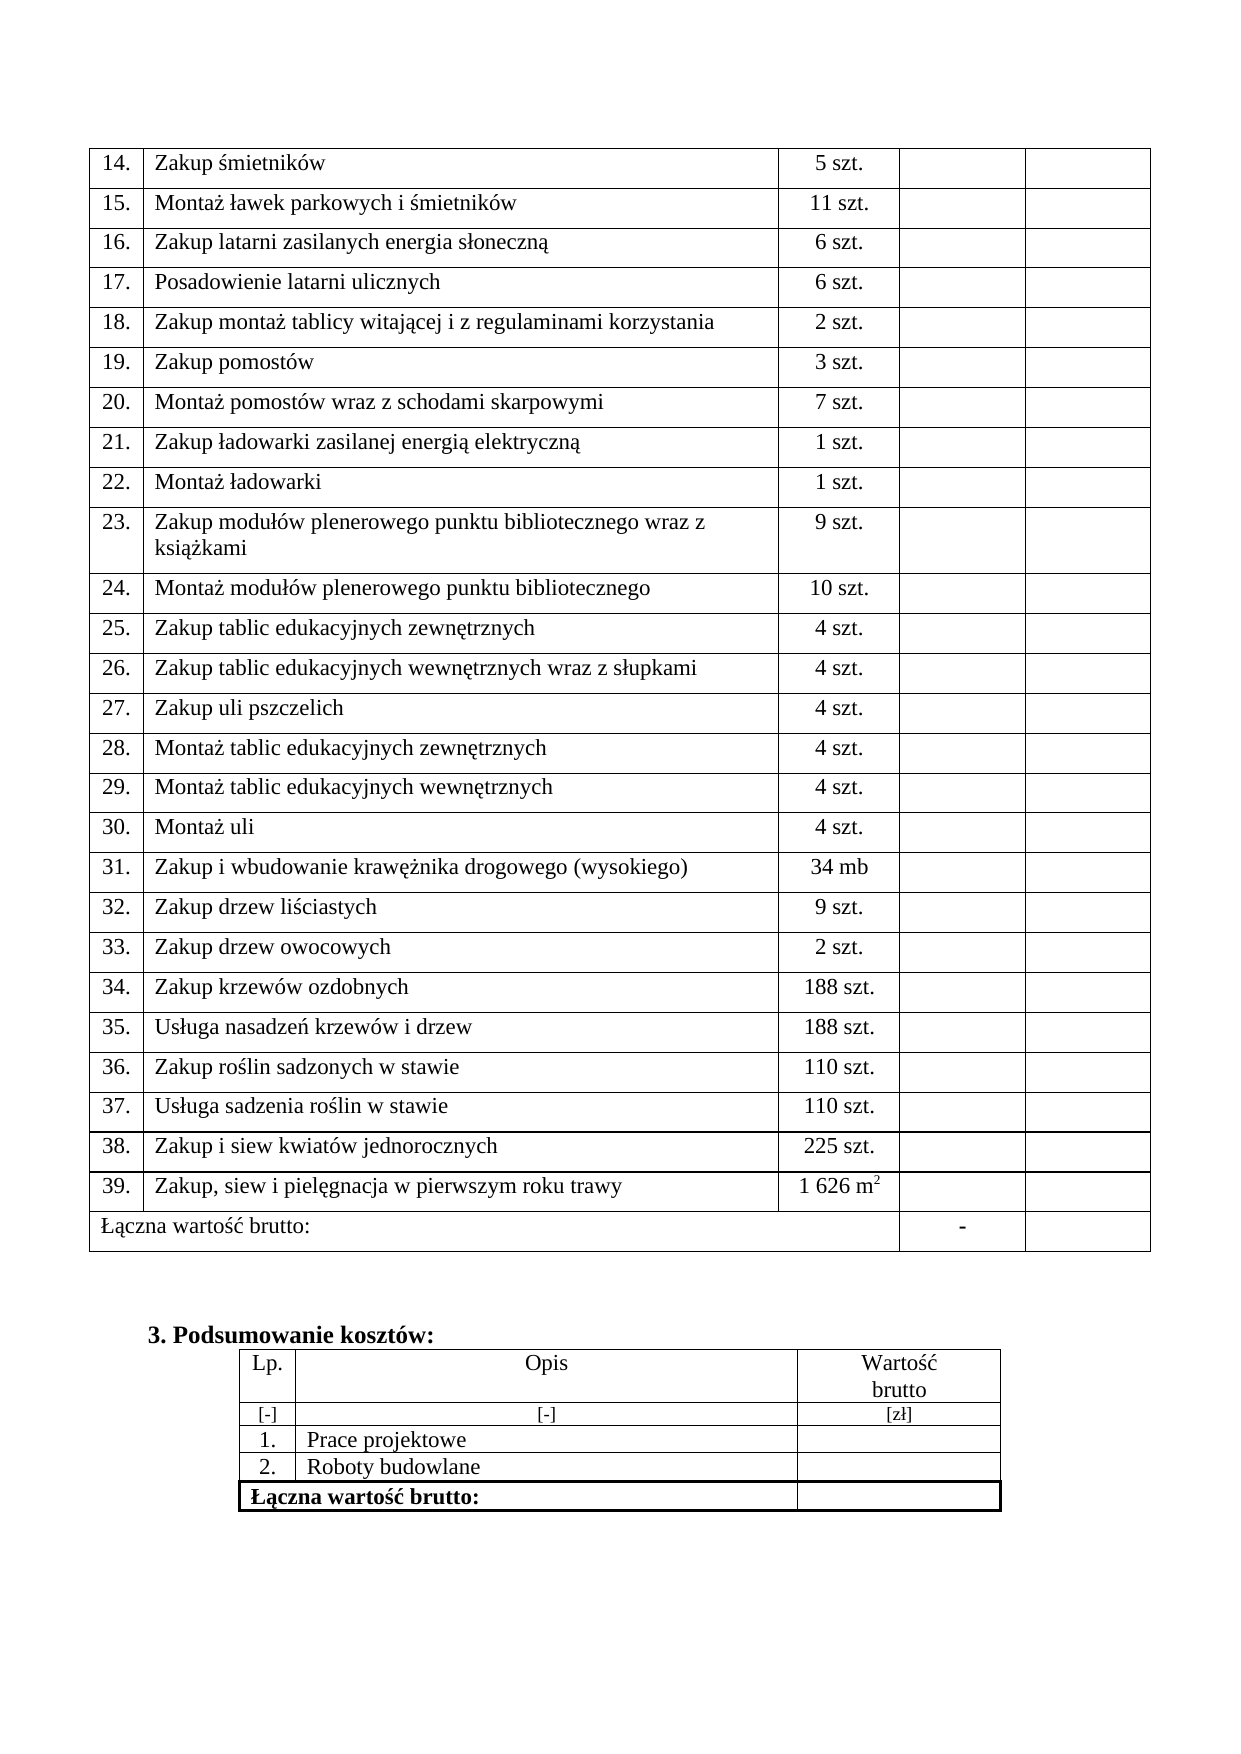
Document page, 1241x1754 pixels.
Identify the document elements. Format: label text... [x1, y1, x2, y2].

table_cell [1026, 614, 1150, 653]
table_cell Montaż ładowarki [144, 468, 778, 507]
table_cell Montaż ławek parkowych i śmietników [144, 189, 778, 227]
table_cell 28. [90, 734, 143, 772]
table_cell [900, 149, 1025, 187]
table_cell 2. [240, 1453, 295, 1479]
table_cell [900, 1093, 1025, 1131]
table_cell 225 szt. [779, 1133, 899, 1171]
table_cell [900, 1013, 1025, 1052]
table_cell Zakup uli pszczelich [144, 694, 778, 732]
table_cell 34. [90, 973, 143, 1012]
table_cell [900, 229, 1025, 267]
table_cell 110 szt. [779, 1053, 899, 1092]
table_cell [900, 694, 1025, 732]
table_cell [1026, 1053, 1150, 1092]
table_cell 21. [90, 428, 143, 467]
table_cell 6 szt. [779, 229, 899, 267]
table_cell 19. [90, 348, 143, 387]
table_cell Roboty budowlane [296, 1453, 797, 1479]
table_cell [1026, 694, 1150, 732]
table_cell 34 mb [779, 853, 899, 892]
table_cell 31. [90, 853, 143, 892]
table_cell [1026, 1212, 1150, 1251]
table_cell Zakup śmietników [144, 149, 778, 187]
table_cell 188 szt. [779, 1013, 899, 1052]
table_cell Montaż uli [144, 813, 778, 852]
table_cell [-] [240, 1403, 295, 1425]
table_cell 4 szt. [779, 774, 899, 812]
table_cell [900, 933, 1025, 972]
table_cell [900, 813, 1025, 852]
table_cell 2 szt. [779, 933, 899, 972]
table_cell [1026, 468, 1150, 507]
table_cell [798, 1483, 999, 1509]
table_cell 25. [90, 614, 143, 653]
table_cell Zakup drzew liściastych [144, 893, 778, 932]
table_cell 3 szt. [779, 348, 899, 387]
table_cell 1. [240, 1426, 295, 1452]
table_cell [1026, 813, 1150, 852]
table_cell 36. [90, 1053, 143, 1092]
table_cell [1026, 428, 1150, 467]
table_cell Posadowienie latarni ulicznych [144, 268, 778, 307]
table_cell Montaż pomostów wraz z schodami skarpowymi [144, 388, 778, 427]
table_cell [798, 1453, 1000, 1479]
table_cell [900, 428, 1025, 467]
table_cell [zł] [798, 1403, 1000, 1425]
table_header Lp. [240, 1350, 295, 1402]
table_cell [900, 654, 1025, 693]
table_cell 23. [90, 508, 143, 573]
table_cell [1026, 574, 1150, 613]
table_cell [1026, 654, 1150, 693]
table_cell [1026, 229, 1150, 267]
table_cell Zakup krzewów ozdobnych [144, 973, 778, 1012]
table_cell 9 szt. [779, 508, 899, 573]
table_cell [900, 973, 1025, 1012]
table_cell 4 szt. [779, 614, 899, 653]
table_cell 1 626 m2 [779, 1173, 899, 1211]
table_cell 16. [90, 229, 143, 267]
table_cell 24. [90, 574, 143, 613]
table_cell 17. [90, 268, 143, 307]
table_cell [900, 1173, 1025, 1211]
table_cell Montaż modułów plenerowego punktu bibliotecznego [144, 574, 778, 613]
table_cell 7 szt. [779, 388, 899, 427]
table_cell 110 szt. [779, 1093, 899, 1131]
table_cell [900, 853, 1025, 892]
table_cell 33. [90, 933, 143, 972]
table_cell [1026, 973, 1150, 1012]
table_cell 29. [90, 774, 143, 812]
table_cell Zakup tablic edukacyjnych wewnętrznych wraz z słupkami [144, 654, 778, 693]
table_cell [1026, 853, 1150, 892]
table_cell [1026, 734, 1150, 772]
table_cell [900, 348, 1025, 387]
table_cell 2 szt. [779, 308, 899, 347]
table_cell [1026, 388, 1150, 427]
table_cell Zakup tablic edukacyjnych zewnętrznych [144, 614, 778, 653]
table_cell Usługa sadzenia roślin w stawie [144, 1093, 778, 1131]
table_cell 22. [90, 468, 143, 507]
table_cell [1026, 1093, 1150, 1131]
table_cell 37. [90, 1093, 143, 1131]
table_cell Montaż tablic edukacyjnych zewnętrznych [144, 734, 778, 772]
table_cell Łączna wartość brutto: [241, 1483, 797, 1509]
table_cell 188 szt. [779, 973, 899, 1012]
table_cell 4 szt. [779, 694, 899, 732]
table_cell 32. [90, 893, 143, 932]
table_cell Prace projektowe [296, 1426, 797, 1452]
table_cell [1026, 268, 1150, 307]
table_cell 30. [90, 813, 143, 852]
table_cell [900, 189, 1025, 227]
table_cell [900, 268, 1025, 307]
table_cell 4 szt. [779, 654, 899, 693]
table_cell [900, 734, 1025, 772]
table_cell 39. [90, 1173, 143, 1211]
table_cell [900, 1133, 1025, 1171]
table_cell 35. [90, 1013, 143, 1052]
table_cell 6 szt. [779, 268, 899, 307]
table_cell 20. [90, 388, 143, 427]
table_cell [1026, 774, 1150, 812]
table_cell [900, 614, 1025, 653]
table_cell 4 szt. [779, 813, 899, 852]
table_cell [1026, 508, 1150, 573]
table_cell [1026, 1013, 1150, 1052]
table_cell Zakup drzew owocowych [144, 933, 778, 972]
table_cell Zakup, siew i pielęgnacja w pierwszym roku trawy [144, 1173, 778, 1211]
table_cell [-] [296, 1403, 797, 1425]
table_cell Łączna wartość brutto: [90, 1212, 899, 1251]
table_cell 1 szt. [779, 468, 899, 507]
table_cell 27. [90, 694, 143, 732]
table_cell - [900, 1212, 1025, 1251]
table_cell [1026, 189, 1150, 227]
table_cell [900, 508, 1025, 573]
table_cell 14. [90, 149, 143, 187]
table_cell Zakup roślin sadzonych w stawie [144, 1053, 778, 1092]
table_cell Zakup latarni zasilanych energia słoneczną [144, 229, 778, 267]
table_cell [1026, 933, 1150, 972]
table_cell [900, 468, 1025, 507]
table_cell Zakup i siew kwiatów jednorocznych [144, 1133, 778, 1171]
table_cell [1026, 1133, 1150, 1171]
table_cell Zakup ładowarki zasilanej energią elektryczną [144, 428, 778, 467]
table_cell 1 szt. [779, 428, 899, 467]
table_cell 9 szt. [779, 893, 899, 932]
table_cell [1026, 1173, 1150, 1211]
table_cell [900, 308, 1025, 347]
table_header Wartość brutto [798, 1350, 1000, 1402]
table_cell 26. [90, 654, 143, 693]
table_cell [1026, 348, 1150, 387]
table_cell Zakup i wbudowanie krawężnika drogowego (wysokiego) [144, 853, 778, 892]
table_cell [900, 774, 1025, 812]
table_cell Zakup modułów plenerowego punktu bibliotecznego wraz z książkami [144, 508, 778, 573]
table_cell [900, 893, 1025, 932]
table_cell [900, 388, 1025, 427]
table_cell [900, 1053, 1025, 1092]
table_cell 38. [90, 1133, 143, 1171]
table_cell Zakup pomostów [144, 348, 778, 387]
table_cell [1026, 893, 1150, 932]
table_cell [900, 574, 1025, 613]
table_header Opis [296, 1350, 797, 1402]
table_cell 18. [90, 308, 143, 347]
table_cell Usługa nasadzeń krzewów i drzew [144, 1013, 778, 1052]
table_cell 5 szt. [779, 149, 899, 187]
table_cell [798, 1426, 1000, 1452]
table_cell 15. [90, 189, 143, 227]
table_cell 4 szt. [779, 734, 899, 772]
table_cell 10 szt. [779, 574, 899, 613]
table_cell 11 szt. [779, 189, 899, 227]
table_cell [1026, 149, 1150, 187]
text 3. Podsumowanie kosztów: [148, 1320, 1093, 1348]
table_cell Zakup montaż tablicy witającej i z regulaminami korzystania [144, 308, 778, 347]
table_cell [1026, 308, 1150, 347]
table_cell Montaż tablic edukacyjnych wewnętrznych [144, 774, 778, 812]
